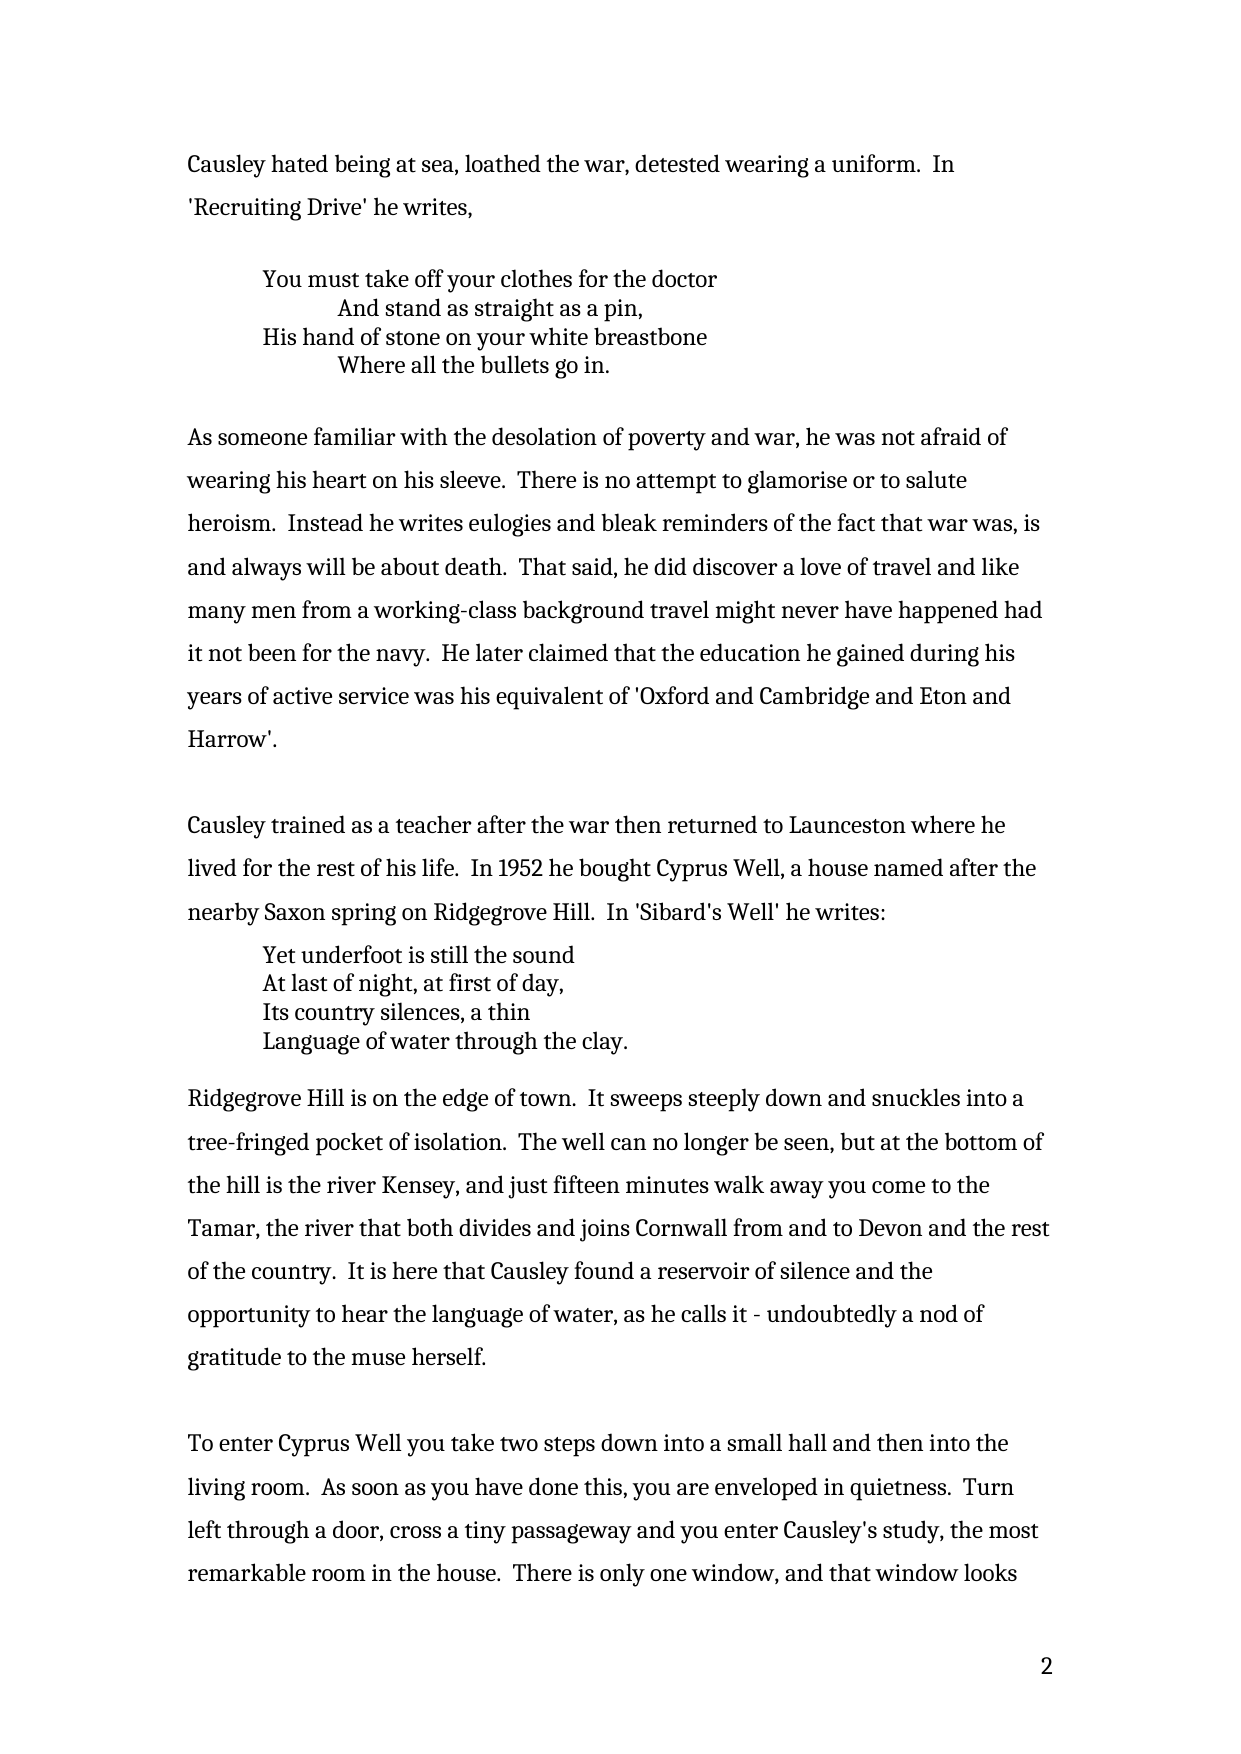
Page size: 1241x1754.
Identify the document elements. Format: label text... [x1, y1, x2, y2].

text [187, 1429, 1053, 1587]
text His hand of stone on your white breastbone [187, 322, 1053, 351]
text Where all the bullets go in. [187, 351, 1053, 380]
text Language of water through the clay. [187, 1027, 1053, 1056]
text And stand as straight as a pin, [187, 294, 1053, 322]
text Ridgegrove Hill is on the edge of town. It sweeps steeply down and snuckles into a tree-fringed pocket of isolation. The well can no longer be seen, but at the bottom of the hill is the river Kensey, and just fifteen minutes walk away you come to the Tamar, the river that both divides and joins Cornwall from and to Devon and the rest of the country. It is here that Causley found a reservoir of silence and the opportunity to hear the language of water, as he calls it - undoubtedly a nod of gratitude to the muse herself. [187, 1084, 1053, 1372]
text At last of night, at first of day, [187, 969, 1053, 998]
text Causley trained as a teacher after the war then returned to Launceston where he lived for the rest of his life. In 1952 he bought Cyprus Well, a house named after the nearby Saxon spring on Ridgegrove Hill. In 'Sibard's Well' he writes: [187, 811, 1053, 926]
text You must take off your clothes for the doctor [187, 265, 1053, 294]
text Its country silences, a thin [187, 998, 1053, 1027]
text Yet underfoot is still the sound [187, 941, 1053, 969]
text As someone familiar with the desolation of poverty and war, he was not afraid of wearing his heart on his sleeve. There is no attempt to glamorise or to salute heroism. Instead he writes eulogies and bleak reminders of the fact that war was, is and always will be about death. That said, he did discover a love of travel and like many men from a working-class background travel might never have happened had it not been for the navy. He later claimed that the education he gained during his years of active service was his equivalent of 'Oxford and Cambridge and Eton and Harrow'. [187, 423, 1053, 754]
text Causley hated being at sea, loathed the war, detested wearing a uniform. In 'Recruiting Drive' he writes, [187, 150, 1053, 222]
